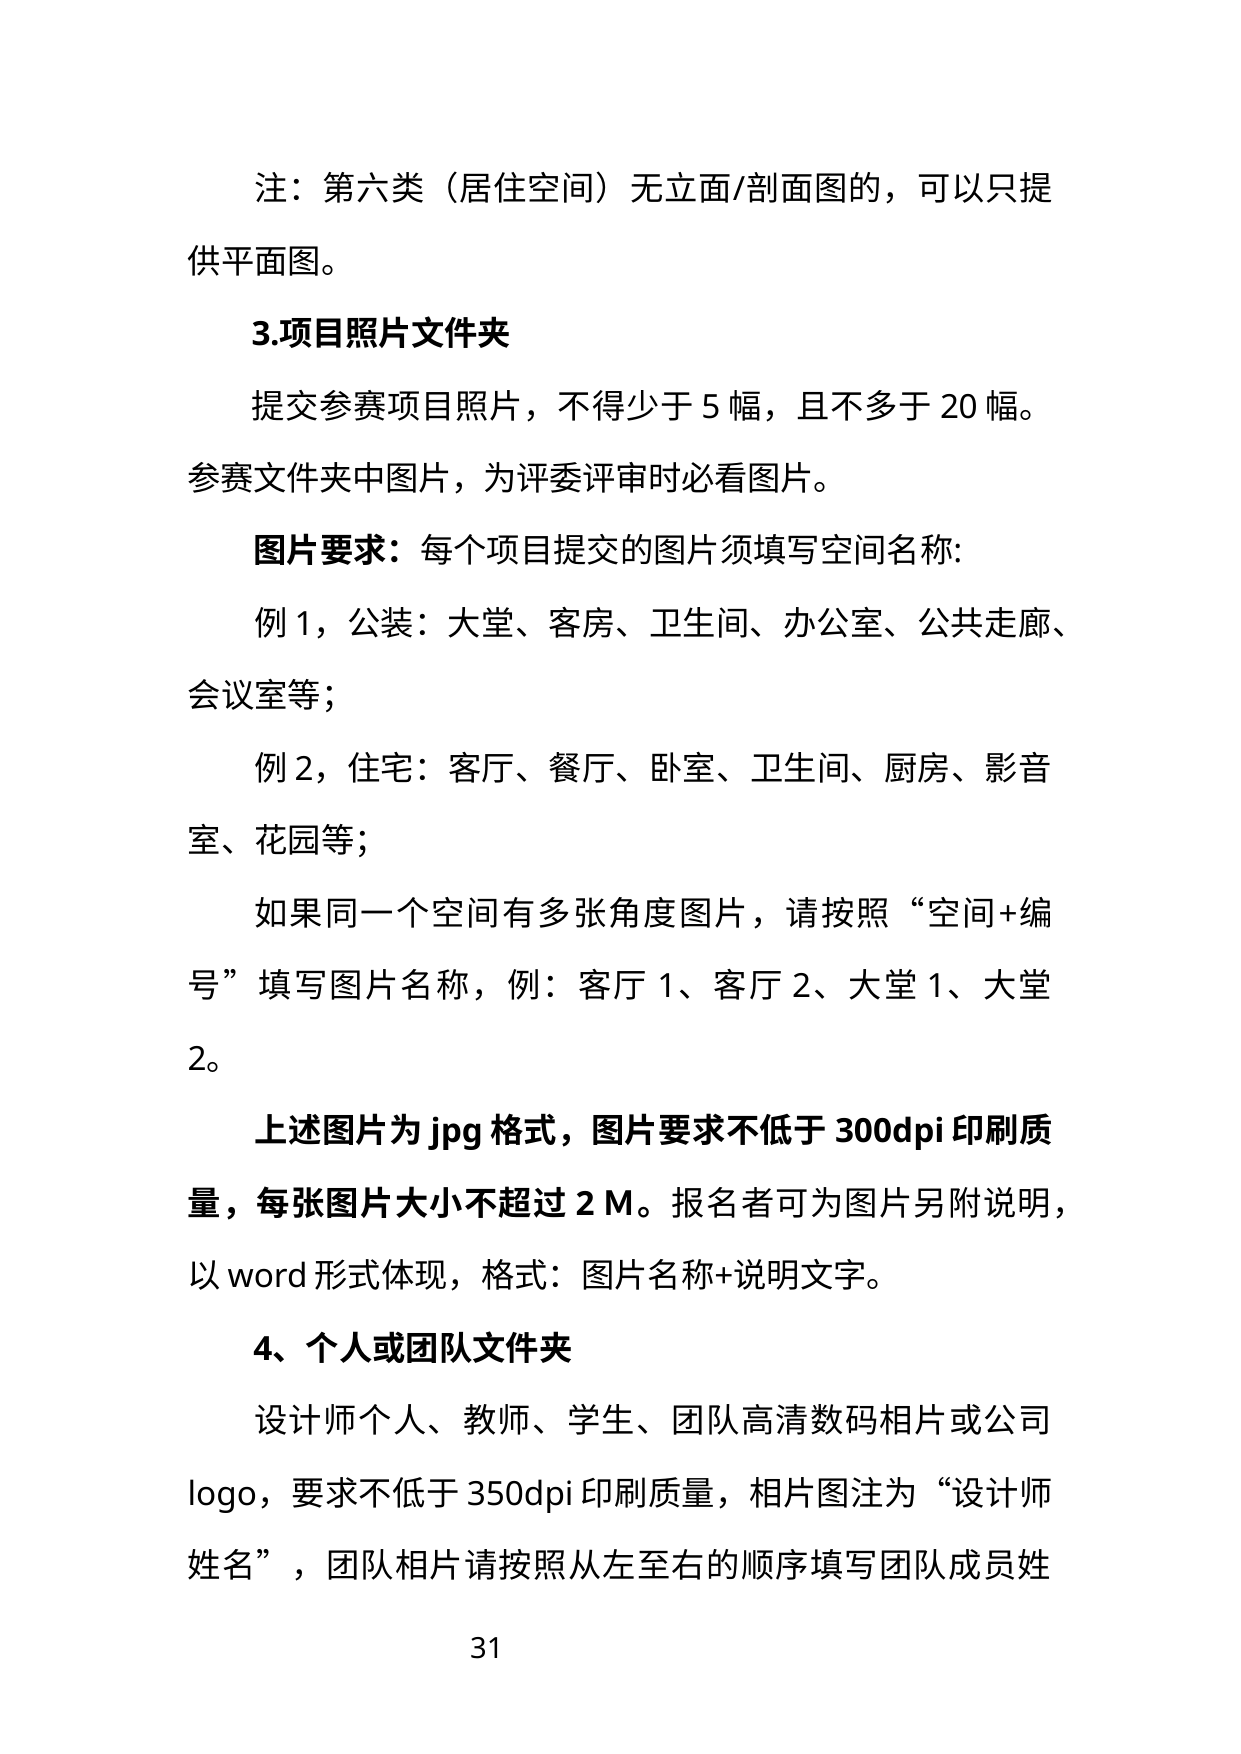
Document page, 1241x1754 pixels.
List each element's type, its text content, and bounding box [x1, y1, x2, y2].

text 如果同一个空间有多张角度图片，请按照“空间+编号”填写图片名称，例：客厅1、客厅2、大堂1、大堂2。 [187, 886, 1053, 1080]
text 注：第六类（居住空间）无立面/剖面图的，可以只提供平面图。 [187, 162, 1053, 283]
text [187, 1394, 1053, 1587]
text 上述图片为jpg格式，图片要求不低于300dpi印刷质量，每张图片大小不超过2Ｍ。报名者可为图片另附说明，以word形式体现，格式：图片名称+说明文字。 [187, 1104, 1053, 1297]
text 提交参赛项目照片，不得少于5幅，且不多于20幅。参赛文件夹中图片，为评委评审时必看图片。 [187, 379, 1053, 500]
text 3.项目照片文件夹 [187, 307, 1053, 355]
text 例1，公装：大堂、客房、卫生间、办公室、公共走廊、会议室等； [187, 597, 1053, 717]
text 图片要求：每个项目提交的图片须填写空间名称: [187, 524, 1053, 573]
text 4、个人或团队文件夹 [187, 1322, 1053, 1370]
text 例2，住宅：客厅、餐厅、卧室、卫生间、厨房、影音室、花园等； [187, 742, 1053, 862]
